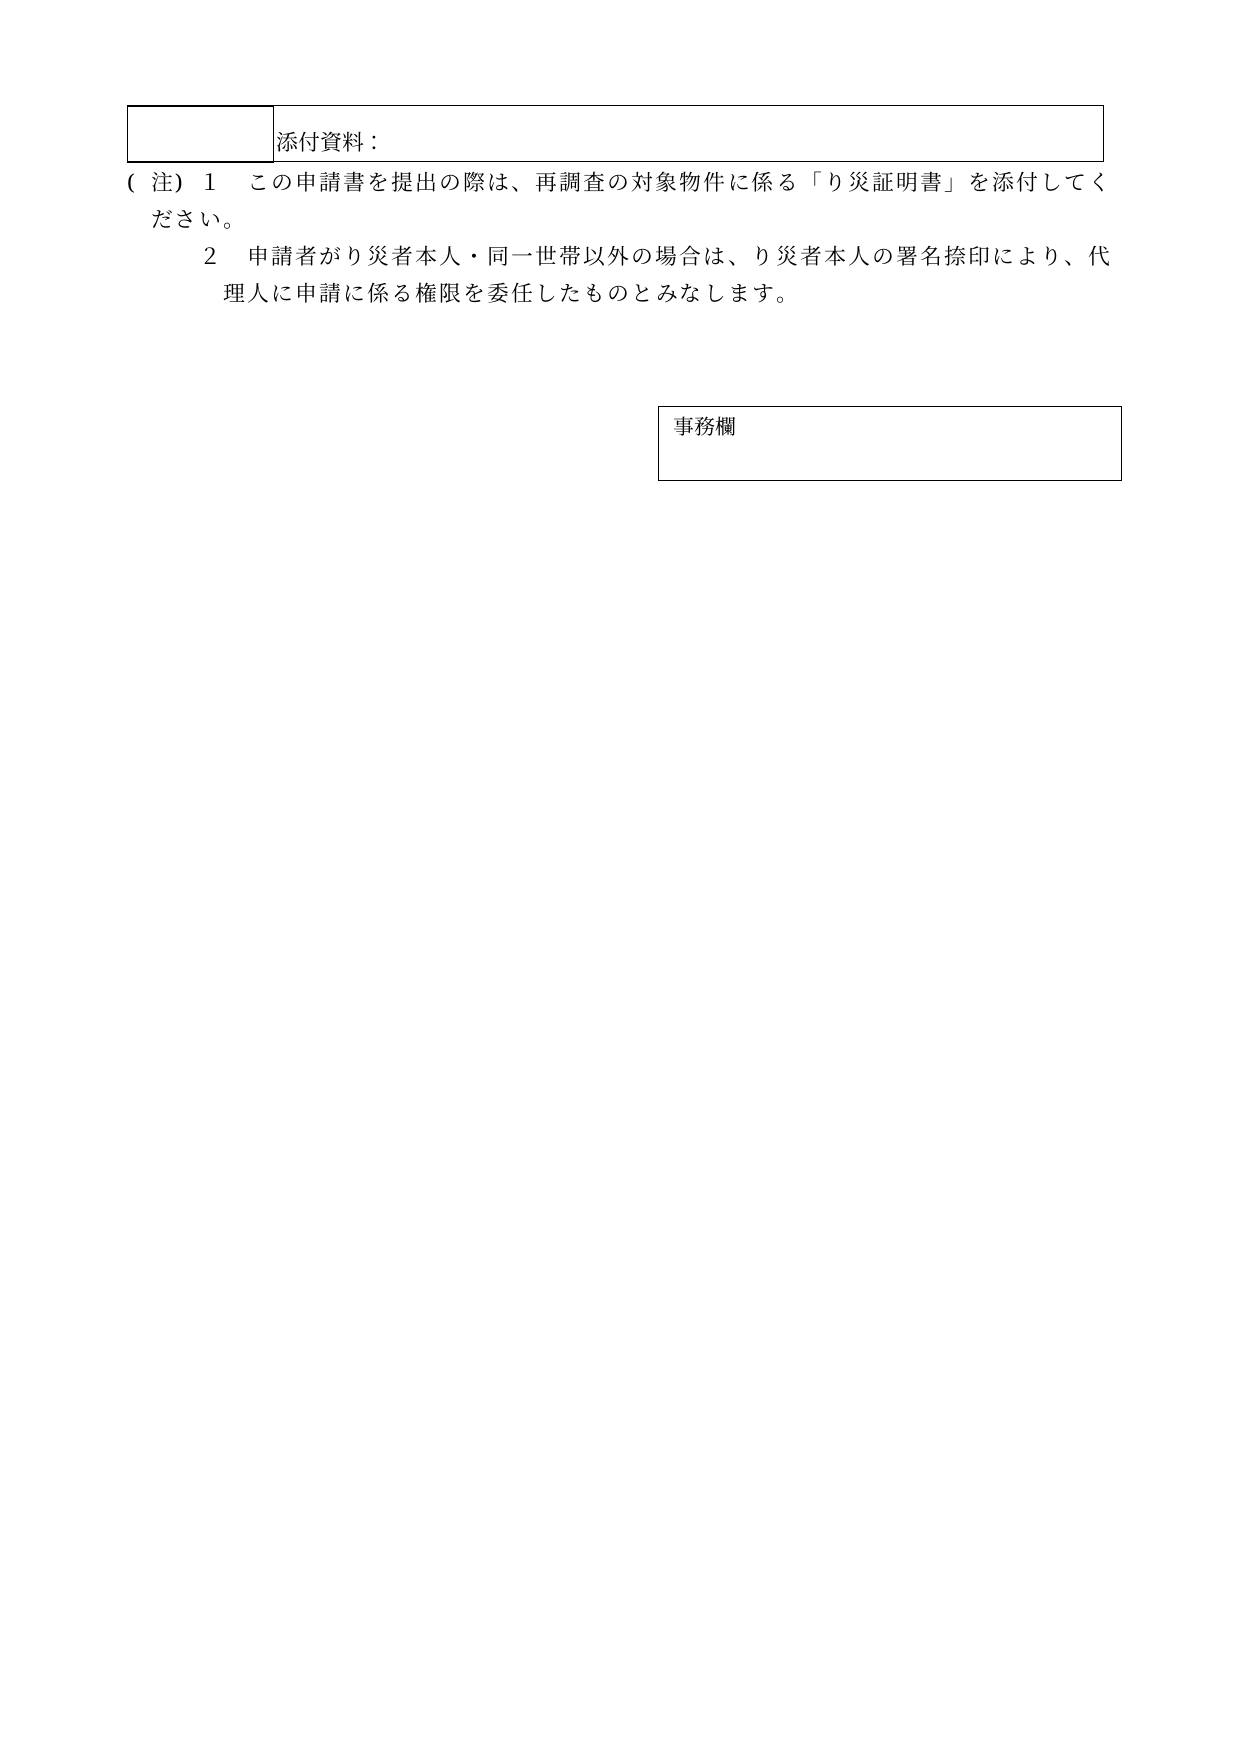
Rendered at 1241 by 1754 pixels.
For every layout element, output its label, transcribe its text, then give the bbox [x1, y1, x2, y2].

table_cell 添付資料： [274, 106, 1103, 161]
text (注)１ この申請書を提出の際は、再調査の対象物件に係る「り災証明書」を添付してください。 [127, 162, 1113, 237]
text ２ 申請者がり災者本人・同一世帯以外の場合は、り災者本人の署名捺印により、代理人に申請に係る権限を委任したものとみなします。 [175, 237, 1113, 311]
